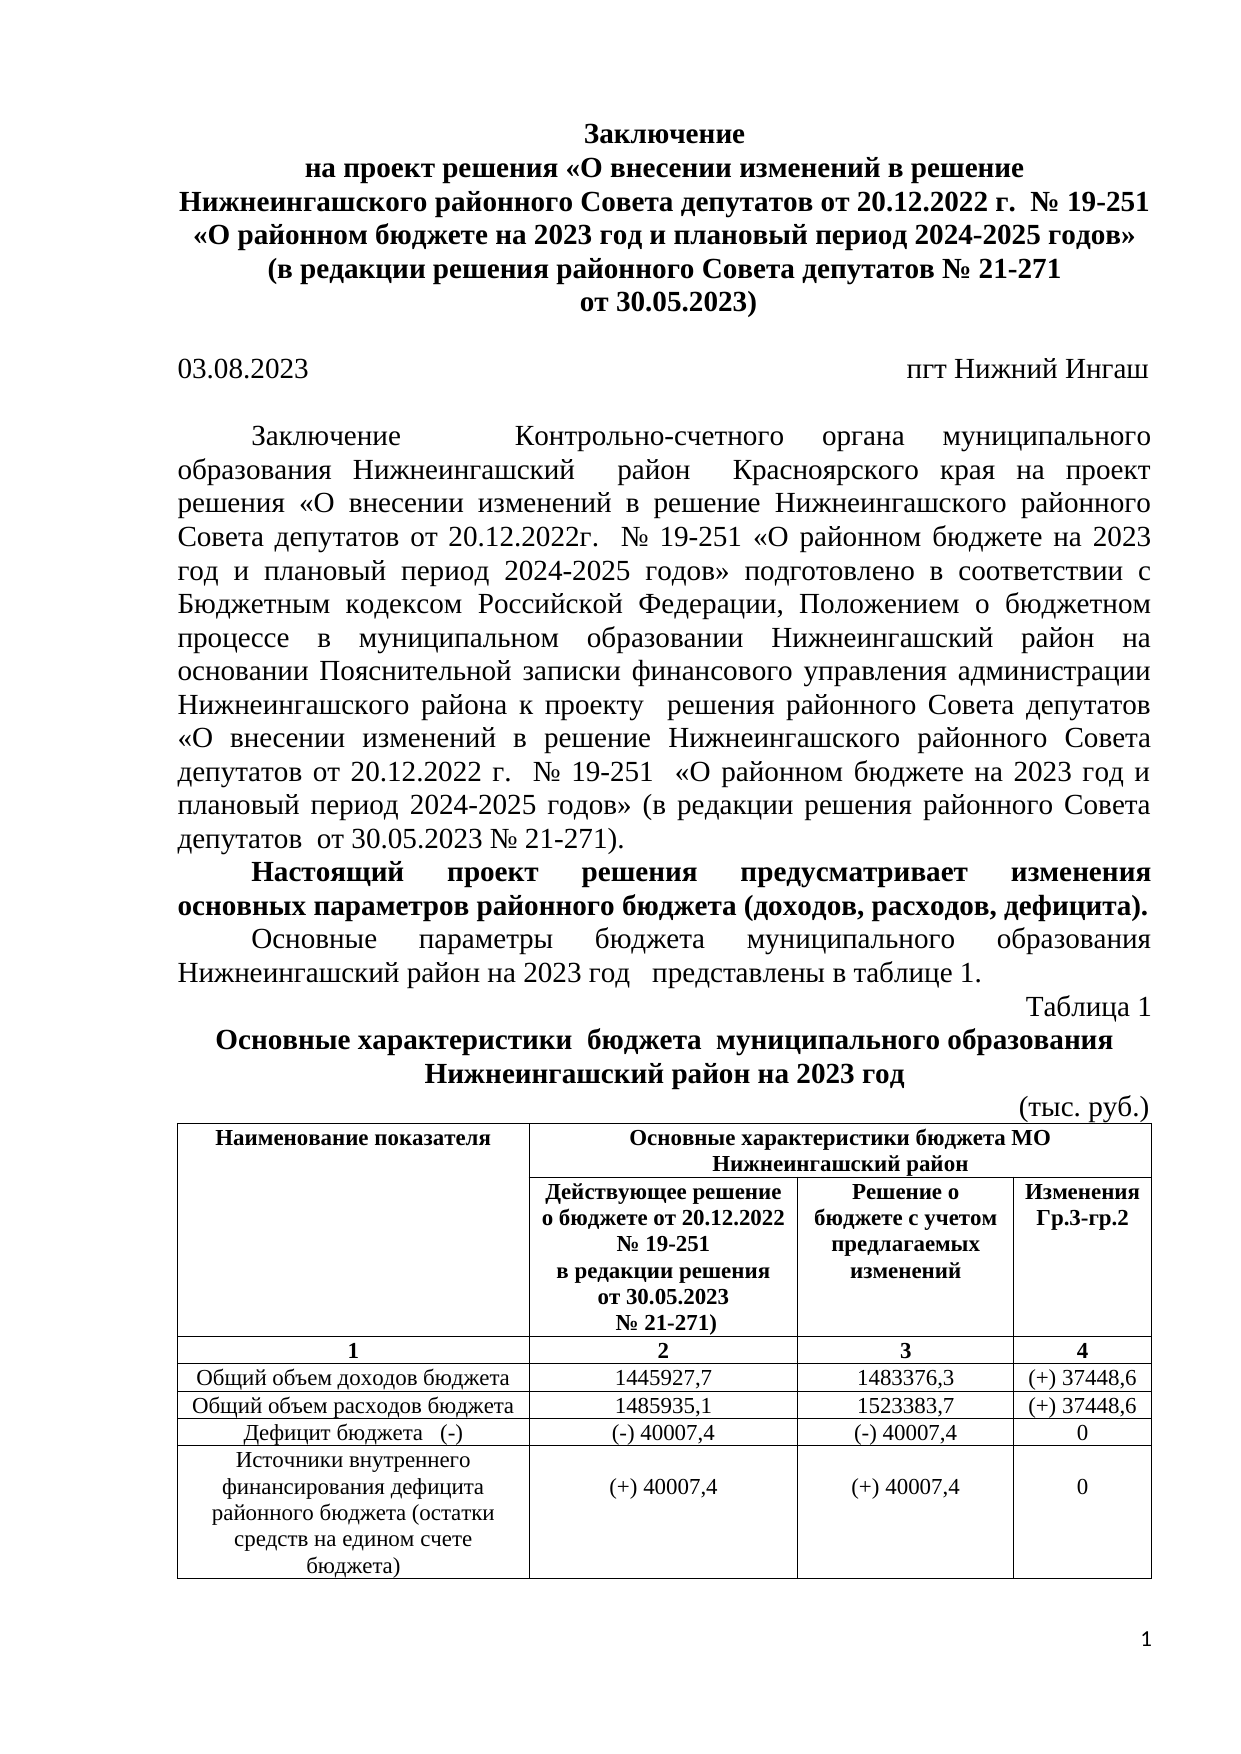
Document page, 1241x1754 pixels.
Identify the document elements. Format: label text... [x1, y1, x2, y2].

text на проект решения «О внесении изменений в решение Нижнеингашского районного Совета депутатов от 20.12.2022 г. № 19-251 «О районном бюджете на 2023 год и плановый период 2024-2025 годов» (в редакции решения районного Совета депутатов № 21-271 от 30.05.2023) [177, 150, 1152, 318]
text Таблица 1 [177, 989, 1152, 1022]
text Основные параметры бюджета муниципального образования Нижнеингашский район на 2023 год представлены в таблице 1. [177, 922, 1152, 989]
table_cell 0 [1014, 1446, 1151, 1578]
table_cell 1445927,7 [530, 1364, 797, 1391]
table_header Наименование показателя [178, 1124, 529, 1336]
table_cell 1483376,3 [798, 1364, 1013, 1391]
text Заключение Контрольно-счетного органа муниципального образования Нижнеингашский район Красноярского края на проект решения «О внесении изменений в решение Нижнеингашского районного Совета депутатов от 20.12.2022г. № 19-251 «О районном бюджете на 2023 год и плановый период 2024-2025 годов» подготовлено в соответствии с Бюджетным кодексом Российской Федерации, Положением о бюджетном процессе в муниципальном образовании Нижнеингашский район на основании Пояснительной записки финансового управления администрации Нижнеингашского района к проекту решения районного Совета депутатов «О внесении изменений в решение Нижнеингашского районного Совета депутатов от 20.12.2022 г. № 19-251 «О районном бюджете на 2023 год и плановый период 2024-2025 годов» (в редакции решения районного Совета депутатов от 30.05.2023 № 21-271). [177, 418, 1152, 854]
text Настоящий проект решения предусматривает изменения основных параметров районного бюджета (доходов, расходов, дефицита). [177, 854, 1152, 922]
table_cell 3 [798, 1337, 1013, 1363]
table_cell Действующее решение о бюджете от 20.12.2022 № 19-251 в редакции решения от 30.05.2023 № 21-271) [530, 1178, 797, 1336]
table_cell Источники внутреннего финансирования дефицита районного бюджета (остатки средств на едином счете бюджета) [178, 1446, 529, 1578]
text Основные характеристики бюджета муниципального образования Нижнеингашский район на 2023 год [177, 1022, 1152, 1089]
table_cell 0 [1014, 1419, 1151, 1445]
table_cell (-) 40007,4 [798, 1419, 1013, 1445]
table_cell Решение о бюджете с учетом предлагаемых изменений [798, 1178, 1013, 1336]
table_cell Дефицит бюджета (-) [178, 1419, 529, 1445]
table_cell (+) 37448,6 [1014, 1364, 1151, 1391]
table_cell 1485935,1 [530, 1392, 797, 1418]
table_cell 4 [1014, 1337, 1151, 1363]
table_cell Общий объем доходов бюджета [178, 1364, 529, 1391]
table_cell (+) 37448,6 [1014, 1392, 1151, 1418]
table_cell 2 [530, 1337, 797, 1363]
text (тыс. руб.) [177, 1089, 1152, 1123]
table_cell 1523383,7 [798, 1392, 1013, 1418]
text 03.08.2023 пгт Нижний Ингаш [177, 351, 1152, 385]
table_cell Изменения Гр.3-гр.2 [1014, 1178, 1151, 1336]
table_header Основные характеристики бюджета МО Нижнеингашский район [530, 1124, 1151, 1177]
text Заключение [177, 89, 1152, 150]
table_cell (-) 40007,4 [530, 1419, 797, 1445]
table_cell (+) 40007,4 [798, 1446, 1013, 1578]
table_cell 1 [178, 1337, 529, 1363]
table_cell Общий объем расходов бюджета [178, 1392, 529, 1418]
table_cell (+) 40007,4 [530, 1446, 797, 1578]
